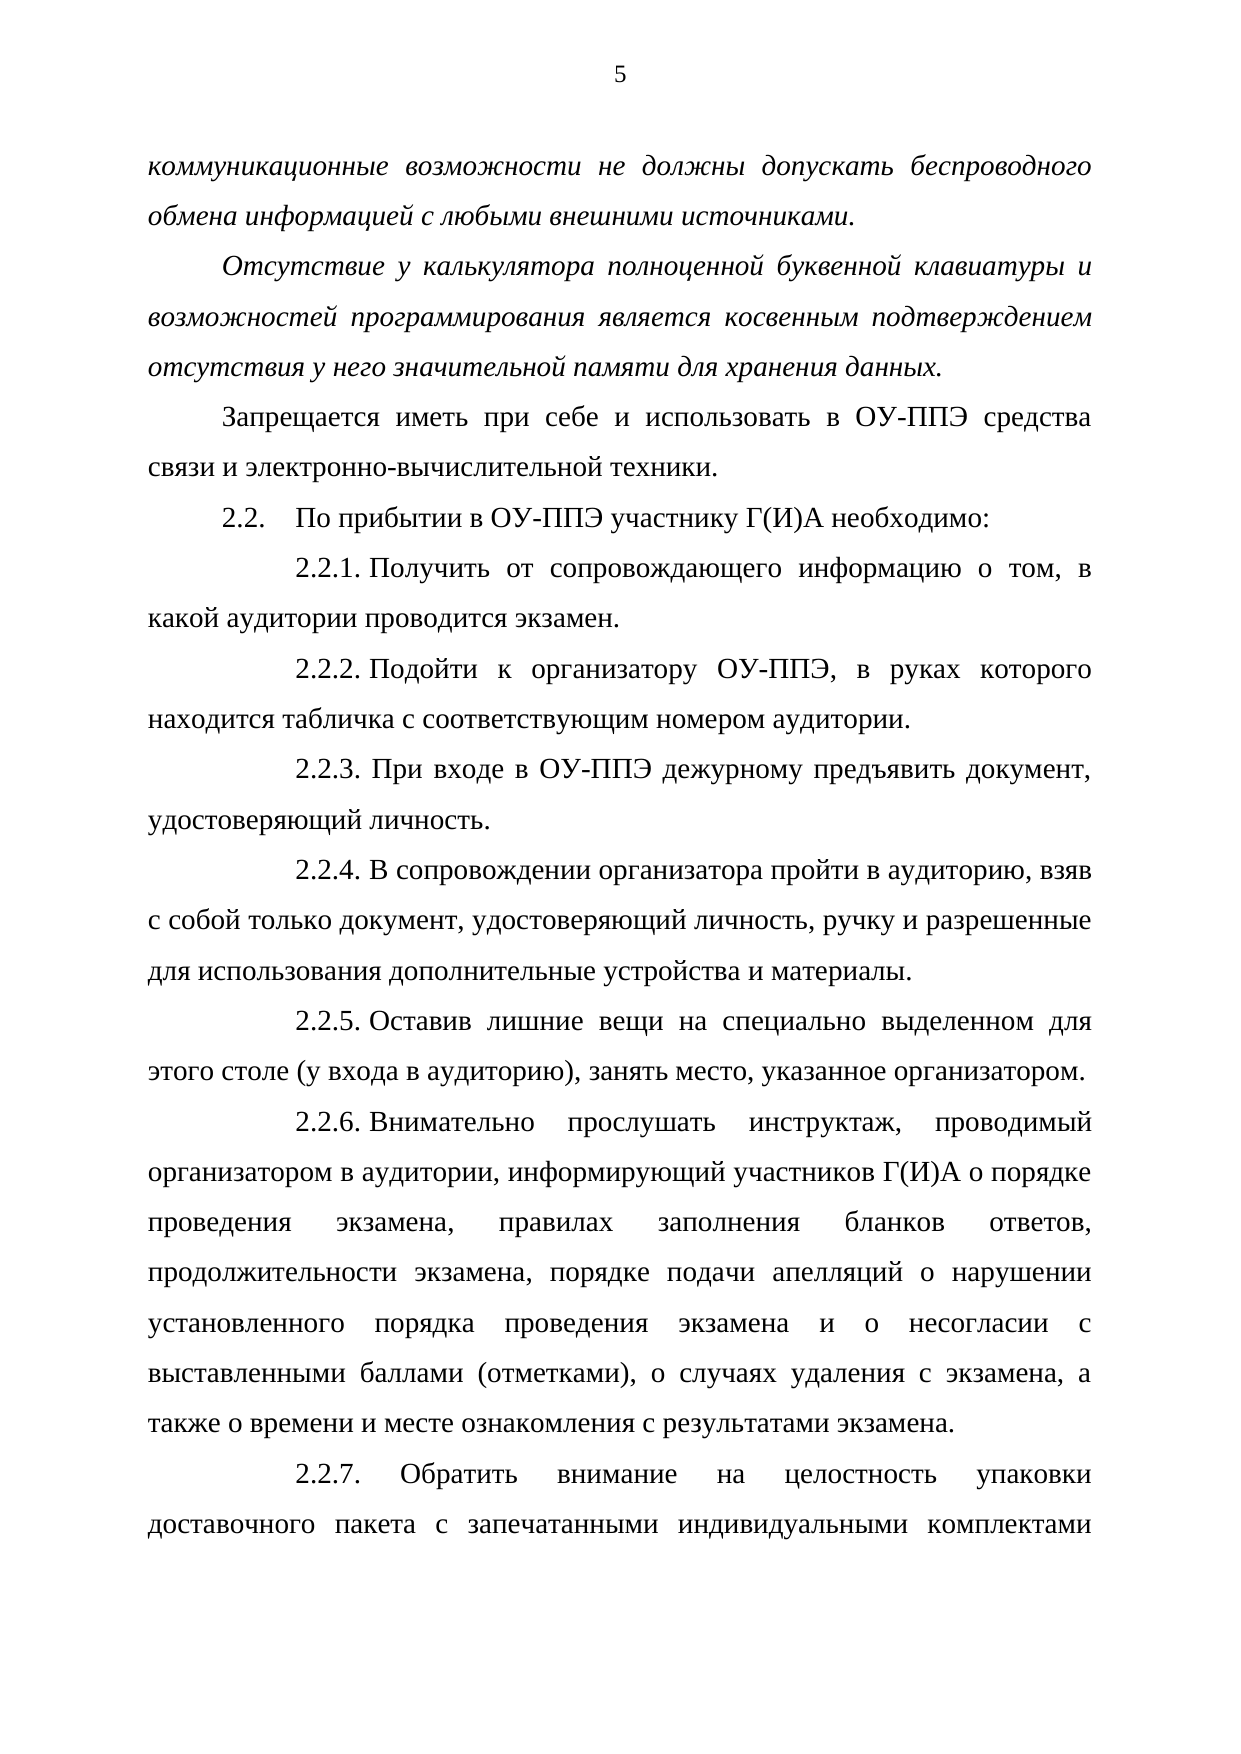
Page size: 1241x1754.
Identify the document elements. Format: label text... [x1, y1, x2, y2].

text Отсутствие у калькулятора полноценной буквенной клавиатуры и возможностей программирования является косвенным подтверждением отсутствия у него значительной памяти для хранения данных. [148, 248, 1092, 382]
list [148, 1456, 1092, 1540]
list 2.2.2. Подойти к организатору ОУ-ППЭ, в руках которого находится табличка с соответствующим номером аудитории. [148, 651, 1092, 735]
list 2.2.4. В сопровождении организатора пройти в аудиторию, взяв с собой только документ, удостоверяющий личность, ручку и разрешенные для использования дополнительные устройства и материалы. [148, 852, 1092, 986]
text Запрещается иметь при себе и использовать в ОУ-ППЭ средства связи и электронно-вычислительной техники. [148, 399, 1092, 483]
list 2.2.1. Получить от сопровождающего информацию о том, в какой аудитории проводится экзамен. [148, 550, 1092, 634]
list 2.2.6. Внимательно прослушать инструктаж, проводимый организатором в аудитории, информирующий участников Г(И)А о порядке проведения экзамена, правилах заполнения бланков ответов, продолжительности экзамена, порядке подачи апелляций о нарушении установленного порядка проведения экзамена и о несогласии с выставленными баллами (отметками), о случаях удаления с экзамена, а также о времени и месте ознакомления с результатами экзамена. [148, 1104, 1092, 1439]
list 2.2.3. При входе в ОУ-ППЭ дежурному предъявить документ, удостоверяющий личность. [148, 751, 1092, 835]
list По прибытии в ОУ-ППЭ участнику Г(И)А необходимо: [148, 500, 1092, 533]
list 2.2.5. Оставив лишние вещи на специально выделенном для этого столе (у входа в аудиторию), занять место, указанное организатором. [148, 1003, 1092, 1087]
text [148, 148, 1092, 232]
